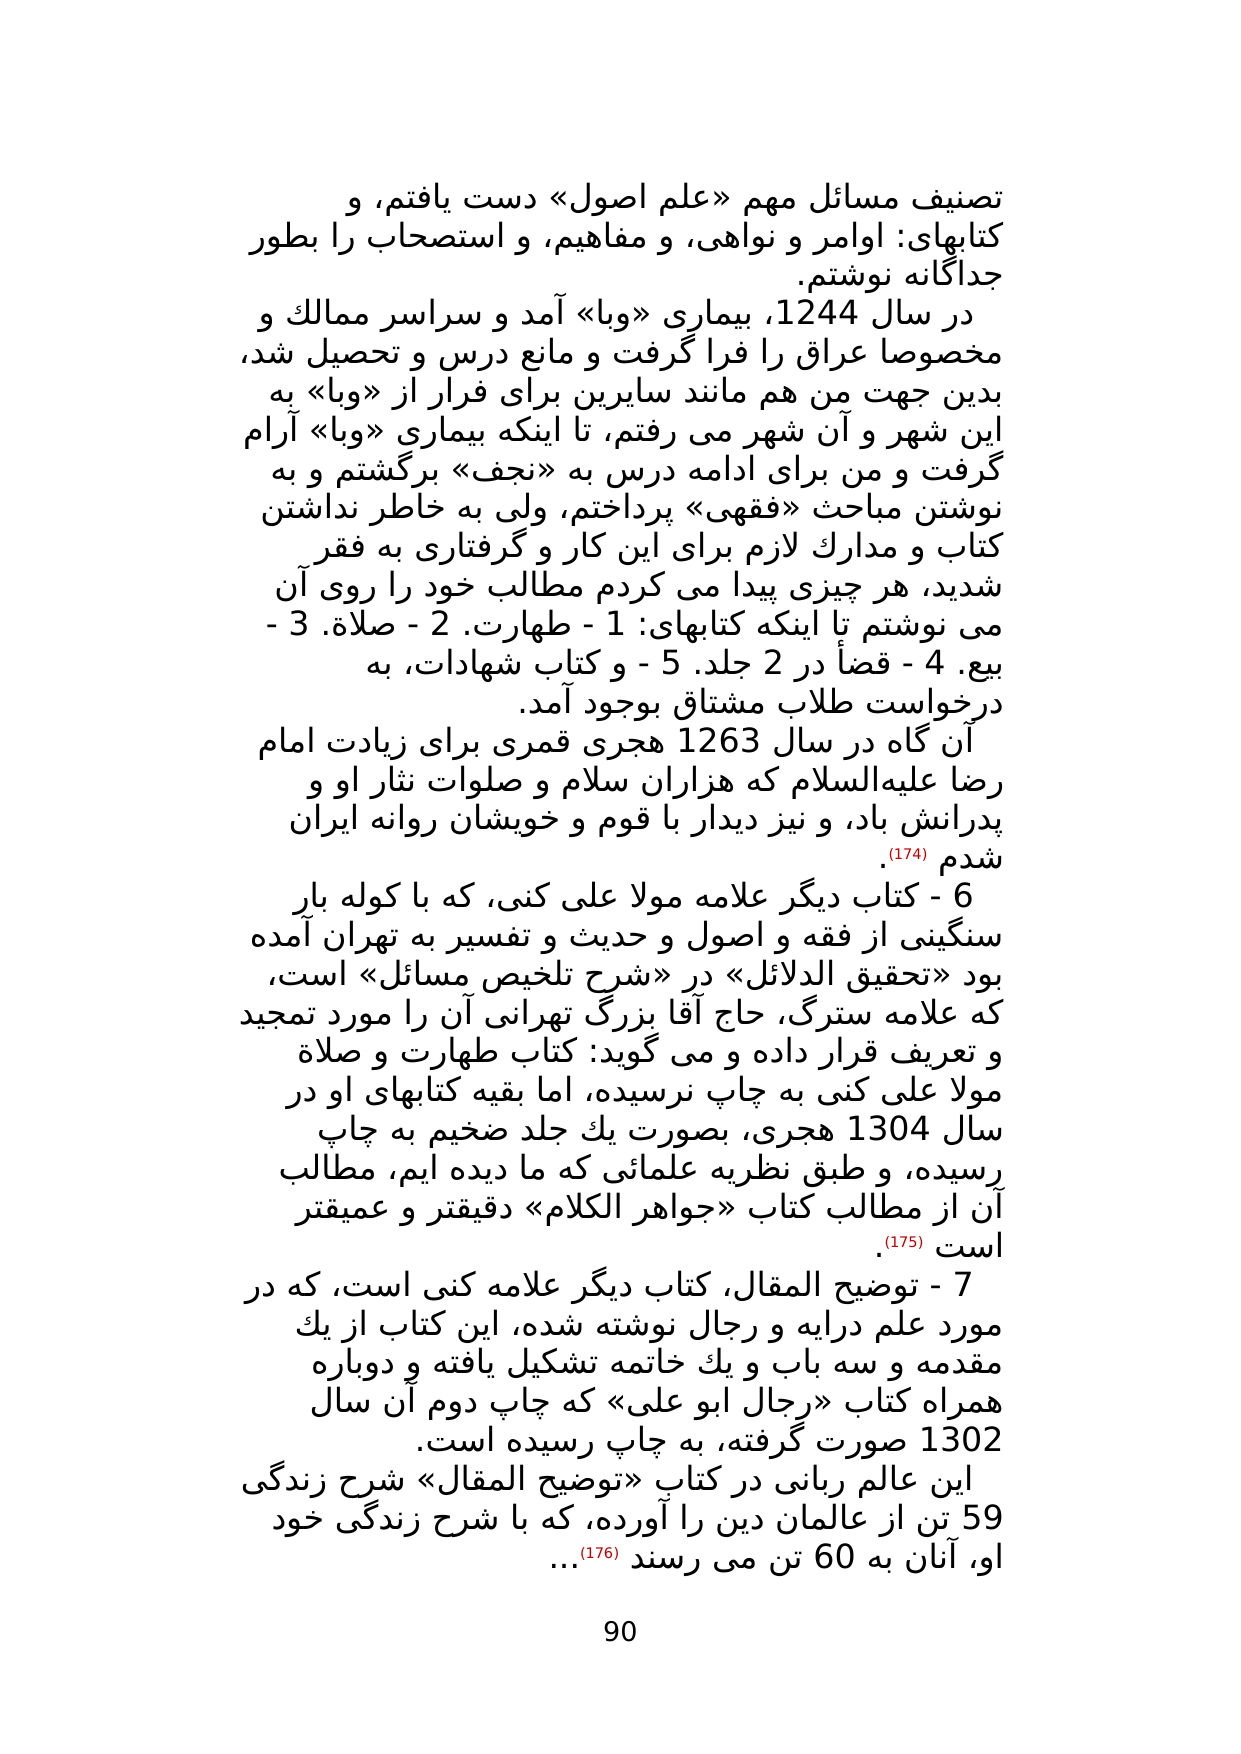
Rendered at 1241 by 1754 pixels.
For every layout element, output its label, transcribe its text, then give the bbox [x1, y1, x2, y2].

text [236, 177, 1004, 294]
text اين عالم ربانى در كتاب «توضيح المقال» شرح زندگى 59 تن از عالمان دين را آورده، كه با شرح زندگى خود او، آنان به 60 تن مى رسند (176)... [236, 1459, 1004, 1576]
text 6 - كتاب ديگر علامه مولا على كنى، كه با كوله بار سنگينى از فقه و اصول و حديث و تفسير به تهران آمده بود «تحقيق الدلائل» در «شرح تلخيص مسائل» است، كه علامه سترگ، حاج آقا بزرگ تهرانى آن را مورد تمجيد و تعريف قرار داده و مى گويد: كتاب طهارت و صلاة مولا على كنى به چاپ نرسيده، اما بقيه كتابهاى او در سال 1304 هجرى، بصورت يك جلد ضخيم به چاپ رسيده، و طبق نظريه علمائى كه ما ديده ايم، مطالب آن از مطالب كتاب «جواهر الكلام» دقيقتر و عميقتر است (175). [236, 877, 1004, 1265]
text آن گاه در سال 1263 هجرى قمرى براى زيادت امام رضا عليه‌السلام كه هزاران سلام و صلوات نثار او و پدرانش باد، و نيز ديدار با قوم و خويشان روانه ايران شدم (174). [236, 721, 1004, 877]
text 7 - توضيح المقال، كتاب ديگر علامه كنى است، كه در مورد علم درايه و رجال نوشته شده، اين كتاب از يك مقدمه و سه باب و يك خاتمه تشكيل يافته و دوباره همراه كتاب «رجال ابو على» كه چاپ دوم آن سال 1302 صورت گرفته، به چاپ رسيده است. [236, 1265, 1004, 1459]
text در سال 1244، بيمارى «وبا» آمد و سراسر ممالك و مخصوصا عراق را فرا گرفت و مانع درس و تحصيل شد، بدين جهت من هم مانند سايرين براى فرار از «وبا» به اين شهر و آن شهر مى رفتم، تا اينكه بيمارى «وبا» آرام گرفت و من براى ادامه درس به «نجف» برگشتم و به نوشتن مباحث «فقهى» پرداختم، ولى به خاطر نداشتن كتاب و مدارك لازم براى اين كار و گرفتارى به فقر شديد، هر چيزى پيدا مى كردم مطالب خود را روى آن مى نوشتم تا اينكه كتابهاى: 1 - طهارت. 2 - صلاة. 3 - بيع. 4 - قضأ در 2 جلد. 5 - و كتاب شهادات، به درخواست طلاب مشتاق بوجود آمد. [236, 294, 1004, 721]
